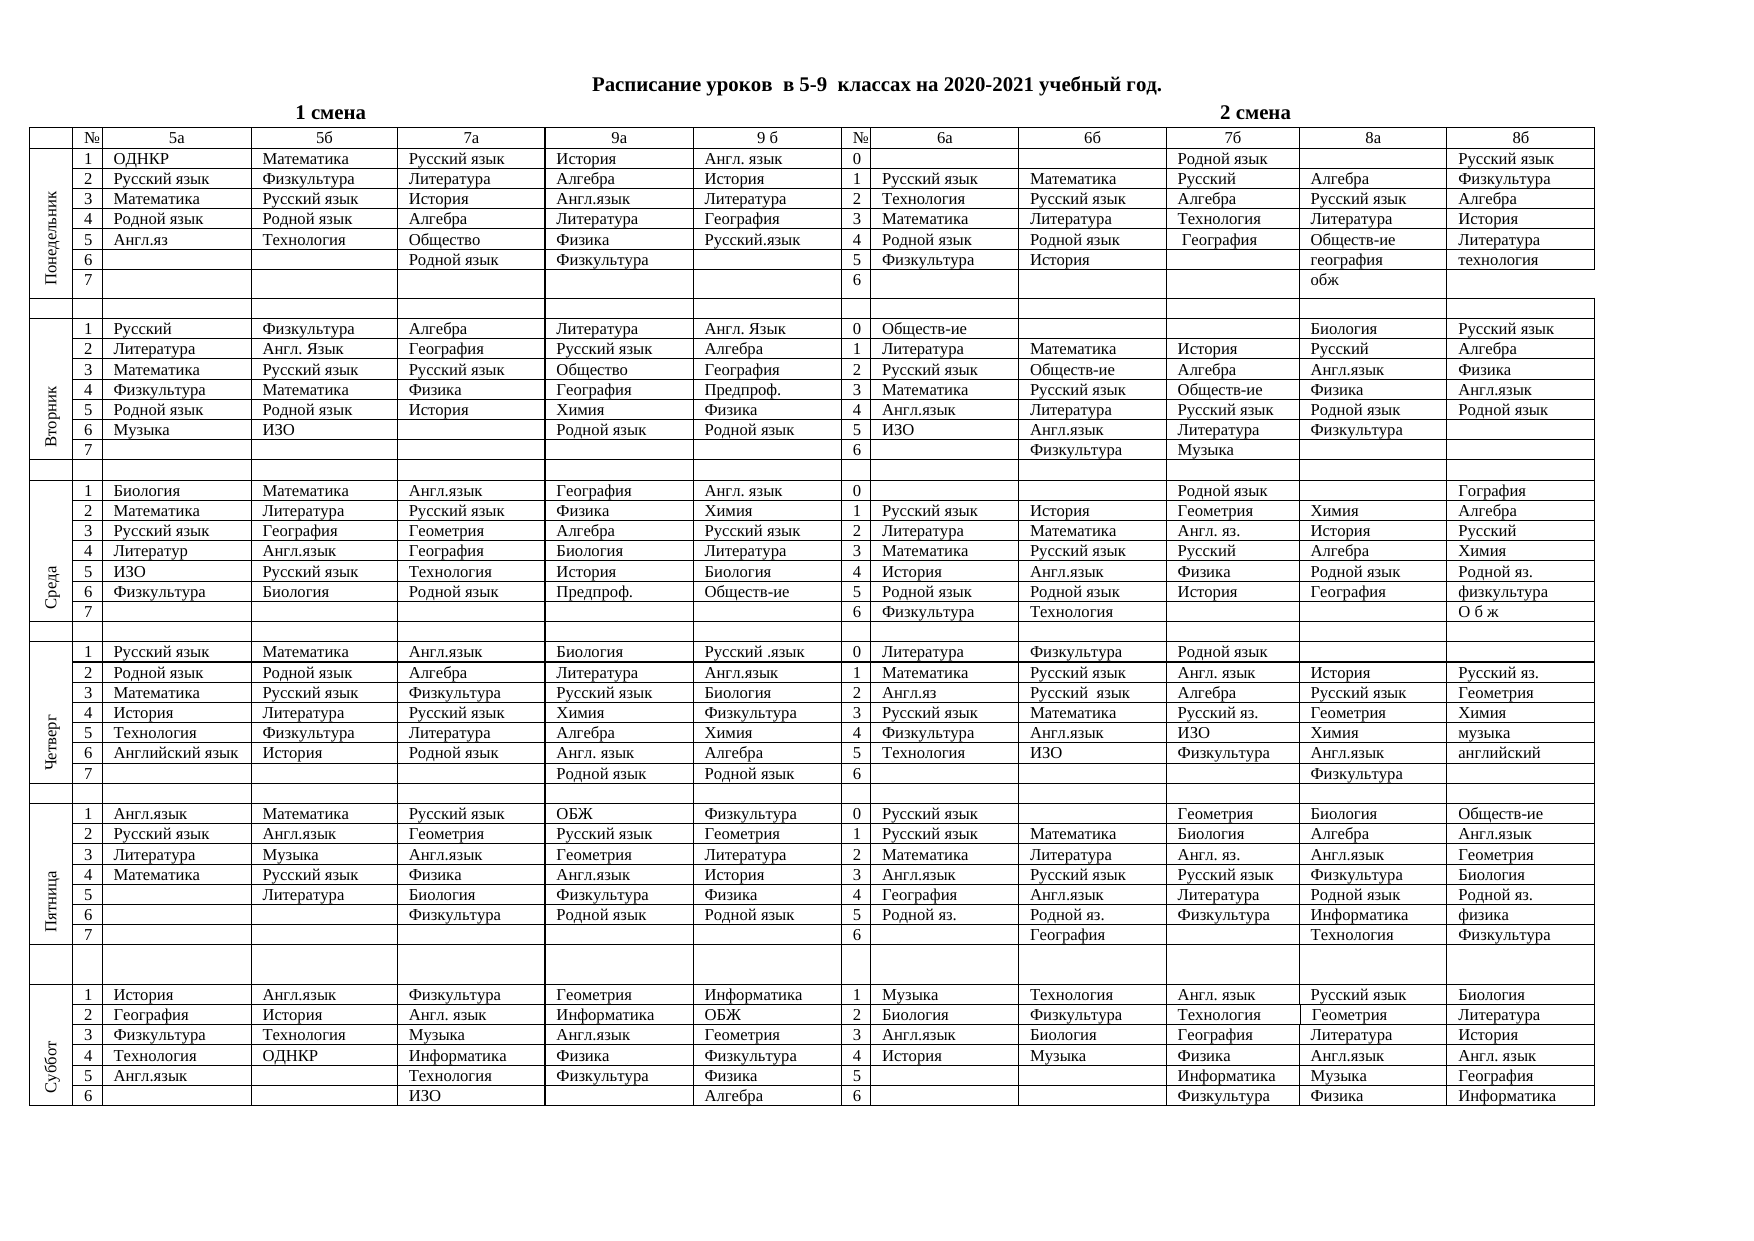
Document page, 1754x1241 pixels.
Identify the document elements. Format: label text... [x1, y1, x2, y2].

table_cell Русский [1167, 169, 1299, 188]
table_cell История [398, 400, 544, 419]
table_cell Родной язык [1300, 400, 1446, 419]
table_cell 1 [73, 149, 102, 168]
table_cell [73, 460, 102, 479]
table_cell [252, 925, 397, 944]
table_cell [252, 784, 397, 803]
table_cell [252, 1066, 397, 1085]
table_cell [103, 250, 251, 269]
table_cell История [1019, 250, 1166, 269]
table_cell 5 [842, 743, 870, 762]
table_cell Русский язык [103, 169, 251, 188]
table_cell Биология [252, 582, 397, 601]
table_cell Обществ-ие [1300, 229, 1446, 248]
table_cell Русский язык [103, 824, 251, 843]
table_cell [30, 1004, 72, 1024]
table_cell Родной язык [103, 663, 251, 682]
table_cell 4 [73, 703, 102, 722]
table_cell [1300, 602, 1446, 621]
table_cell [1019, 622, 1166, 641]
table_cell Физика [694, 885, 841, 904]
table_cell ИЗО [871, 420, 1018, 439]
table_cell Русский язык [252, 189, 397, 208]
table_header 5б [252, 128, 397, 147]
table_cell Литература [1447, 229, 1594, 248]
table_cell Физкультура [1300, 764, 1446, 783]
table_cell Родной язык [1300, 885, 1446, 904]
table_cell Физика [546, 229, 693, 248]
table_cell Технология [1019, 602, 1166, 621]
table_cell Англ.язык [252, 985, 397, 1004]
table_cell Технология [1167, 1005, 1300, 1024]
table_cell Физкультура [1300, 420, 1446, 439]
table_cell Англ.язык [252, 541, 397, 560]
table_cell [871, 764, 1018, 783]
table_cell Англ.язык [1300, 359, 1446, 378]
table_cell [103, 925, 251, 944]
table_cell Геометрия [694, 1025, 841, 1044]
table_cell Физкультура [103, 380, 251, 399]
table_cell [1019, 299, 1166, 318]
table_cell [1447, 460, 1594, 479]
table_cell 4 [842, 229, 870, 248]
table_cell [103, 885, 251, 904]
table_cell Геометрия [546, 844, 693, 863]
table_cell Литература [1300, 1025, 1446, 1044]
table_cell История [1019, 501, 1166, 520]
table_cell [1167, 270, 1299, 298]
table_cell Русский язык [252, 683, 397, 702]
table_cell [1167, 622, 1299, 641]
table_cell [871, 481, 1018, 500]
table_cell Англ.язык [252, 824, 397, 843]
table_cell [252, 460, 397, 479]
table_cell [1167, 602, 1299, 621]
table_cell [398, 270, 544, 298]
table_cell [398, 945, 544, 984]
table_cell Алгебра [1300, 541, 1446, 560]
table_cell [103, 270, 251, 298]
table_cell [398, 420, 544, 439]
table_cell История [546, 561, 693, 581]
table_cell Физкультура [1447, 925, 1594, 944]
table_cell Русский язык [694, 521, 841, 540]
table_cell Литература [1447, 1005, 1594, 1024]
table_cell Обществ-ие [1167, 380, 1299, 399]
table_cell Литература [546, 209, 693, 228]
table_cell Англ. язык [1167, 663, 1299, 682]
table_cell История [252, 1005, 397, 1024]
table_cell Суббота [30, 1024, 72, 1105]
table_cell Математика [103, 683, 251, 702]
table_cell [1300, 622, 1446, 641]
table_cell Русский язык [398, 501, 544, 520]
table_cell [546, 1086, 693, 1105]
table_cell Информатика [1447, 1086, 1594, 1105]
table_cell 7 [73, 440, 102, 459]
table_cell Математика [252, 642, 397, 661]
table_cell 4 [842, 400, 870, 419]
table_cell [871, 945, 1018, 984]
table_cell История [694, 169, 841, 188]
table_cell 6 [842, 602, 870, 621]
table_cell Физкультура [252, 319, 397, 338]
table_cell [398, 602, 544, 621]
table_cell Физкультура [1019, 440, 1166, 459]
table_cell Русский язык [546, 683, 693, 702]
table_cell Физика [398, 380, 544, 399]
table_cell Технология [1019, 985, 1166, 1004]
table_cell Родной язык [398, 250, 544, 269]
table_cell История [871, 1045, 1018, 1064]
table_cell Русский язык [1300, 683, 1446, 702]
table_cell Музыка [398, 1025, 544, 1044]
table_cell Русский язык [1167, 400, 1299, 419]
table_cell Геометрия [1447, 844, 1594, 863]
table_cell Музыка [252, 844, 397, 863]
table_cell Родной язык [103, 209, 251, 228]
table_cell [1447, 420, 1594, 439]
table_cell [103, 602, 251, 621]
table_cell Англ. язык [694, 481, 841, 500]
table_cell Геометрия [1301, 1005, 1446, 1024]
table_cell Геометрия [1447, 683, 1594, 702]
table_cell Родной язык [546, 905, 693, 924]
table_cell 2 [842, 844, 870, 863]
table_cell Литература [398, 169, 544, 188]
table_cell Алгебра [1300, 169, 1446, 188]
table_cell Родной язык [1167, 642, 1299, 661]
table_cell Алгебра [546, 521, 693, 540]
table_cell 4 [842, 1045, 870, 1064]
table_cell Русский яз. [1167, 703, 1299, 722]
table_cell 4 [73, 380, 102, 399]
table_cell Математика [103, 189, 251, 208]
table_cell Информатика [398, 1045, 544, 1064]
table_cell [694, 250, 841, 269]
table_cell Информатика [1167, 1066, 1299, 1085]
table_cell Математика [871, 663, 1018, 682]
table_cell Англ.язык [1019, 723, 1166, 742]
table_cell Родной язык [1019, 582, 1166, 601]
table_cell Англ. язык [546, 743, 693, 762]
table_cell [1447, 622, 1594, 641]
table_cell Алгебра [398, 663, 544, 682]
table_cell 6 [73, 582, 102, 601]
table_cell [546, 299, 693, 318]
table_cell [871, 440, 1018, 459]
table_cell Музыка [1167, 440, 1299, 459]
table_cell История [546, 149, 693, 168]
table_cell 2 [842, 1005, 870, 1024]
table_cell Математика [103, 865, 251, 884]
table_cell География [1167, 229, 1299, 248]
table_cell Физкультура [546, 250, 693, 269]
table_cell 2 [842, 521, 870, 540]
table_cell Геометрия [1300, 703, 1446, 722]
table_cell 7 [73, 270, 102, 298]
table_cell [546, 270, 693, 298]
table_cell География [398, 339, 544, 358]
table_cell Геометрия [1167, 804, 1299, 823]
table_cell 0 [842, 319, 870, 338]
table_cell Биология [694, 683, 841, 702]
table_cell Англ.язык [1447, 824, 1594, 843]
table_cell 3 [842, 865, 870, 884]
table_cell [1447, 764, 1594, 783]
table_cell Математика [252, 149, 397, 168]
table_cell [694, 440, 841, 459]
table_cell Технология [398, 561, 544, 581]
table_cell Биология [1447, 865, 1594, 884]
table_cell История [252, 743, 397, 762]
table_cell 5 [73, 400, 102, 419]
table_cell Геометрия [694, 824, 841, 843]
table_cell [1019, 1086, 1166, 1105]
table_cell [1167, 319, 1299, 338]
table_cell История [694, 865, 841, 884]
table_cell 2 [842, 683, 870, 702]
table_cell Литература [1019, 209, 1166, 228]
table_cell Русский .язык [694, 642, 841, 661]
table_cell музыка [1447, 723, 1594, 742]
table_cell [30, 299, 72, 318]
table_cell 0 [842, 804, 870, 823]
table_cell Англ. яз. [1167, 521, 1299, 540]
table_cell [1167, 460, 1299, 479]
table_cell Литература [871, 642, 1018, 661]
table_cell Литература [1167, 420, 1299, 439]
table_cell [694, 784, 841, 803]
table_cell [546, 945, 693, 984]
table_cell [1447, 642, 1594, 661]
table_cell Русский яз. [1447, 663, 1594, 682]
table_cell [1300, 149, 1446, 168]
table_cell Информатика [1300, 905, 1446, 924]
table_cell 4 [73, 541, 102, 560]
table_cell 2 [842, 359, 870, 378]
table_cell Математика [252, 481, 397, 500]
table_cell 5 [73, 1066, 102, 1085]
table_cell Английский язык [103, 743, 251, 762]
table_cell Русский [1447, 521, 1594, 540]
table_cell Физкультура [252, 723, 397, 742]
table_cell ИЗО [1167, 723, 1299, 742]
table_cell География [252, 521, 397, 540]
table_cell Англ.язык [546, 189, 693, 208]
table_cell Технология [252, 229, 397, 248]
table_cell [1447, 299, 1594, 318]
table_cell 6 [73, 743, 102, 762]
table_cell Алгебра [546, 723, 693, 742]
table_cell 1 [73, 481, 102, 500]
table_cell [871, 784, 1018, 803]
table_cell 4 [842, 561, 870, 581]
table_header 7а [398, 128, 544, 147]
table_header 7б [1167, 128, 1299, 147]
table_cell География [1300, 582, 1446, 601]
table_cell 5 [842, 582, 870, 601]
table_cell [1300, 945, 1446, 984]
table_cell 5 [73, 723, 102, 742]
table_cell [398, 622, 544, 641]
table_cell 3 [842, 209, 870, 228]
table_cell [546, 460, 693, 479]
table_cell Литератур [103, 541, 251, 560]
table_cell Русский язык [103, 642, 251, 661]
table_cell Англ.язык [871, 865, 1018, 884]
table_cell Технология [103, 723, 251, 742]
table_cell Англ. Язык [694, 319, 841, 338]
table_cell Математика [252, 380, 397, 399]
table_cell [871, 270, 1018, 298]
table_cell Понедельник [30, 149, 72, 298]
table_cell Англ.яз [103, 229, 251, 248]
table_cell Биология [1300, 804, 1446, 823]
table_cell [103, 905, 251, 924]
table_cell Физика [694, 400, 841, 419]
table_cell ИЗО [103, 561, 251, 581]
text Расписание уроков в 5-9 классах на 2020-2021 учебный год. [118, 72, 1636, 96]
table_cell Математика [103, 501, 251, 520]
table_cell Общество [546, 359, 693, 378]
table_cell 6 [842, 270, 870, 298]
table_cell Англ.язык [871, 1025, 1018, 1044]
table_cell [1167, 764, 1299, 783]
table_cell Англ.язык [1447, 380, 1594, 399]
table_cell [842, 784, 870, 803]
table_cell [694, 925, 841, 944]
table_cell 5 [842, 250, 870, 269]
table_cell 4 [73, 865, 102, 884]
table_cell Русский.язык [694, 229, 841, 248]
table_cell Геометрия [398, 521, 544, 540]
table_cell Русский язык [103, 521, 251, 540]
table_cell Литература [252, 885, 397, 904]
table_cell [694, 299, 841, 318]
table_cell [252, 299, 397, 318]
table_cell 2 [73, 169, 102, 188]
table_cell 1 [842, 663, 870, 682]
table_cell 6 [842, 925, 870, 944]
table_cell [546, 784, 693, 803]
table_cell 2 [73, 1005, 102, 1024]
table_cell [252, 622, 397, 641]
table_cell [398, 925, 544, 944]
table_cell 1 [842, 985, 870, 1004]
table_cell Англ.язык [871, 400, 1018, 419]
table_cell Физика [546, 501, 693, 520]
table_cell технология [1447, 250, 1594, 269]
table_cell ОДНКР [252, 1045, 397, 1064]
text 1 смена 2 смена [118, 99, 1636, 124]
table_cell Русский язык [1019, 865, 1166, 884]
table_cell [103, 784, 251, 803]
table_cell [871, 1086, 1018, 1105]
table_cell [30, 460, 72, 479]
table_cell Русский язык [1300, 985, 1446, 1004]
table_header № [842, 128, 870, 147]
table_cell Обществ-ие [1019, 359, 1166, 378]
table_cell 2 [842, 189, 870, 208]
table_cell Русский язык [1447, 149, 1594, 168]
table_cell [1447, 440, 1594, 459]
table_cell [1167, 925, 1299, 944]
table_cell [1167, 945, 1299, 984]
table_cell 0 [842, 481, 870, 500]
table_cell [871, 149, 1018, 168]
table_cell ОБЖ [546, 804, 693, 823]
table_cell Родной яз. [1019, 905, 1166, 924]
table_cell [1019, 945, 1166, 984]
table_cell [252, 945, 397, 984]
table_header 8а [1300, 128, 1446, 147]
table_cell Алгебра [1167, 683, 1299, 702]
table_cell Литература [252, 501, 397, 520]
table_cell Музыка [1300, 1066, 1446, 1085]
table_cell 7 [73, 602, 102, 621]
table_cell Родной язык [694, 420, 841, 439]
table_cell [1300, 440, 1446, 459]
table_header № [73, 128, 102, 147]
table_cell Физика [1447, 359, 1594, 378]
table_cell Литература [398, 723, 544, 742]
table_cell Физкультура [694, 804, 841, 823]
table_cell Физкультура [1447, 169, 1594, 188]
table_cell Физика [546, 1045, 693, 1064]
table_cell Физкультура [398, 683, 544, 702]
table_cell Пятница [30, 804, 72, 944]
table_cell Русский язык [1019, 663, 1166, 682]
table_cell Геометрия [1167, 501, 1299, 520]
table_cell 3 [73, 1025, 102, 1044]
table_cell Математика [871, 209, 1018, 228]
table_cell Литература [871, 339, 1018, 358]
table_cell 5 [73, 561, 102, 581]
table_cell 1 [842, 169, 870, 188]
table_cell ИЗО [1019, 743, 1166, 762]
table_cell Физкультура [1019, 642, 1166, 661]
table_cell Русский язык [398, 149, 544, 168]
table_cell 0 [842, 642, 870, 661]
table_cell [73, 622, 102, 641]
table_cell Русский язык [546, 824, 693, 843]
table_cell География [1167, 1025, 1299, 1044]
table_cell [1300, 784, 1446, 803]
table_cell Химия [546, 703, 693, 722]
table_cell Предпроф. [546, 582, 693, 601]
table_cell Русский [1167, 541, 1299, 560]
table_cell Алгебра [398, 319, 544, 338]
table_cell 5 [842, 420, 870, 439]
table_cell 1 [842, 824, 870, 843]
table_cell 5 [842, 905, 870, 924]
table_cell Информатика [694, 985, 841, 1004]
table_cell Русский язык [1019, 189, 1166, 208]
table_cell География [546, 481, 693, 500]
table_cell Алгебра [1167, 359, 1299, 378]
table_cell Биология [546, 541, 693, 560]
table_cell Математика [871, 844, 1018, 863]
table_cell [252, 270, 397, 298]
table_cell Среда [30, 481, 72, 621]
table_cell ИЗО [398, 1086, 544, 1105]
table_cell 1 [842, 501, 870, 520]
table_cell Математика [1019, 824, 1166, 843]
table_cell Технология [1167, 209, 1299, 228]
table_cell 6 [73, 250, 102, 269]
table_cell [103, 1086, 251, 1105]
table_header 8б [1447, 128, 1594, 147]
table_cell Литература [252, 703, 397, 722]
table_cell [30, 784, 72, 803]
table_cell Русский язык [1019, 683, 1166, 702]
table_cell 1 [73, 642, 102, 661]
table_cell Русский язык [546, 339, 693, 358]
table_cell Русский язык [1019, 380, 1166, 399]
table_cell [252, 764, 397, 783]
table_cell Физкультура [1300, 865, 1446, 884]
table_cell физкультура [1447, 582, 1594, 601]
table_cell ОДНКР [103, 149, 251, 168]
table_cell [398, 460, 544, 479]
table_cell [73, 945, 102, 984]
table_cell Англ.язык [1019, 420, 1166, 439]
table_cell Физкультура [1019, 1005, 1166, 1024]
table_cell История [1300, 521, 1446, 540]
table_cell [1019, 804, 1166, 823]
table_cell Англ.язык [546, 1025, 693, 1044]
table_cell Обществ-ие [694, 582, 841, 601]
table_cell История [1447, 209, 1594, 228]
table_header 9а [546, 128, 693, 147]
table_cell [398, 784, 544, 803]
table_cell Англ.язык [398, 844, 544, 863]
table_cell Русский язык [1019, 541, 1166, 560]
table_cell Геометрия [398, 824, 544, 843]
table_cell Алгебра [694, 1086, 841, 1105]
table_cell Русский язык [871, 824, 1018, 843]
table_cell [73, 299, 102, 318]
table_cell Русский язык [398, 804, 544, 823]
table_cell Родной язык [398, 582, 544, 601]
table_cell География [398, 541, 544, 560]
table_cell 2 [73, 663, 102, 682]
table_cell [694, 622, 841, 641]
table_cell География [694, 359, 841, 378]
table_cell [1019, 149, 1166, 168]
table_cell Предпроф. [694, 380, 841, 399]
table_cell [252, 905, 397, 924]
table_cell Литература [871, 521, 1018, 540]
table_cell Англ. яз. [1167, 844, 1299, 863]
table_cell 3 [73, 844, 102, 863]
table_cell Геометрия [546, 985, 693, 1004]
table_cell [252, 1086, 397, 1105]
table_cell История [1447, 1025, 1594, 1044]
table_cell Англ.язык [1019, 885, 1166, 904]
table_cell Родной язык [546, 764, 693, 783]
table_cell Русский язык [871, 359, 1018, 378]
table_cell [546, 622, 693, 641]
table_cell география [1300, 250, 1446, 269]
table_cell Литература [1300, 209, 1446, 228]
table_cell 3 [73, 189, 102, 208]
table_cell [1019, 784, 1166, 803]
table_cell Физкультура [1167, 743, 1299, 762]
table_cell Биология [1300, 319, 1446, 338]
table_cell Литература [103, 844, 251, 863]
table_cell Русский язык [398, 703, 544, 722]
table_cell [103, 460, 251, 479]
table_cell [252, 440, 397, 459]
table_cell Физкультура [694, 703, 841, 722]
table_cell [103, 622, 251, 641]
table_cell Математика [871, 541, 1018, 560]
table_cell [1019, 481, 1166, 500]
table_cell Англ. Язык [252, 339, 397, 358]
table_cell [842, 622, 870, 641]
table_cell [842, 945, 870, 984]
table_cell История [1167, 582, 1299, 601]
table_cell Родной язык [103, 400, 251, 419]
table_cell 6 [842, 764, 870, 783]
table_cell Математика [1019, 521, 1166, 540]
table_cell Физкультура [398, 985, 544, 1004]
table_cell История [1167, 339, 1299, 358]
table_cell Литература [103, 339, 251, 358]
table_cell [398, 440, 544, 459]
table_cell 7 [73, 764, 102, 783]
table_cell Англ.язык [398, 481, 544, 500]
table_cell [871, 622, 1018, 641]
table_cell География [1447, 1066, 1594, 1085]
table_cell Англ. язык [694, 149, 841, 168]
table_cell Родной язык [398, 743, 544, 762]
table_cell Биология [398, 885, 544, 904]
table_cell 6 [73, 420, 102, 439]
table_cell История [103, 703, 251, 722]
table_cell Англ. язык [1167, 985, 1299, 1004]
table_cell Алгебра [1447, 339, 1594, 358]
table_cell Биология [1167, 824, 1299, 843]
table_cell [1300, 481, 1446, 500]
table_cell 1 [73, 804, 102, 823]
table_cell 7 [73, 925, 102, 944]
table_cell Русский язык [252, 359, 397, 378]
table_cell Русский язык [1300, 189, 1446, 208]
table_cell [694, 945, 841, 984]
table_cell 3 [73, 359, 102, 378]
table_cell [103, 299, 251, 318]
table_cell Англ.язык [103, 1066, 251, 1085]
table_cell Физика [1167, 1045, 1299, 1064]
table_cell Родной язык [1167, 149, 1299, 168]
table_cell Русский язык [1447, 319, 1594, 338]
table_cell 5 [842, 1066, 870, 1085]
table_cell [546, 602, 693, 621]
table_cell Англ.язык [694, 663, 841, 682]
table_cell Математика [1019, 703, 1166, 722]
table_cell Физкультура [871, 602, 1018, 621]
table_cell [1167, 250, 1299, 269]
table_cell Физика [694, 1066, 841, 1085]
table_cell Русский язык [871, 169, 1018, 188]
table_cell Музыка [1019, 1045, 1166, 1064]
table_cell Обществ-ие [871, 319, 1018, 338]
table_cell Русский язык [398, 359, 544, 378]
table_cell [546, 925, 693, 944]
table_cell Русский язык [252, 561, 397, 581]
table_cell Технология [871, 189, 1018, 208]
table_cell Алгебра [694, 339, 841, 358]
table_cell 6 [73, 905, 102, 924]
table_cell 4 [842, 723, 870, 742]
table_cell Англ.язык [546, 865, 693, 884]
table_cell Родной язык [252, 400, 397, 419]
table_cell [694, 460, 841, 479]
table_cell 1 [73, 985, 102, 1004]
table_cell Родной язык [1447, 400, 1594, 419]
table_cell 6 [73, 1086, 102, 1105]
table_cell Математика [1019, 339, 1166, 358]
table_cell Общество [398, 229, 544, 248]
table_cell Алгебра [398, 209, 544, 228]
table_cell Англ.язык [103, 804, 251, 823]
table_cell Биология [694, 561, 841, 581]
table_cell Физика [1300, 1086, 1446, 1105]
table_cell [871, 925, 1018, 944]
table_cell [1167, 784, 1299, 803]
table_cell Математика [252, 804, 397, 823]
table_cell 5 [73, 229, 102, 248]
table_cell [398, 299, 544, 318]
table_cell Родной язык [252, 209, 397, 228]
table_cell Музыка [103, 420, 251, 439]
table_cell [73, 784, 102, 803]
table_cell Физкультура [546, 1066, 693, 1085]
table_cell [1300, 299, 1446, 318]
table_cell 3 [842, 703, 870, 722]
table_cell Литература [1019, 400, 1166, 419]
table_cell [1019, 1066, 1166, 1085]
table_cell Математика [1019, 169, 1166, 188]
table_cell Физкультура [1167, 1086, 1299, 1105]
table_cell [30, 985, 72, 1004]
table_cell Англ. язык [1447, 1045, 1594, 1064]
table_cell [871, 299, 1018, 318]
table_cell Физкультура [1167, 905, 1299, 924]
table_cell [694, 270, 841, 298]
table_cell 3 [842, 1025, 870, 1044]
table_cell Англ. язык [398, 1005, 544, 1024]
table_cell английский [1447, 743, 1594, 762]
table_header 9 б [694, 128, 841, 147]
table_cell Физика [1167, 561, 1299, 581]
table_cell Англ.язык [1300, 1045, 1446, 1064]
table_cell Физкультура [694, 1045, 841, 1064]
table_cell Музыка [871, 985, 1018, 1004]
table_cell [546, 440, 693, 459]
table_cell Родной язык [252, 663, 397, 682]
table_cell [1167, 299, 1299, 318]
table_cell История [871, 561, 1018, 581]
table_cell [871, 460, 1018, 479]
table_cell Физкультура [871, 250, 1018, 269]
table_cell Четверг [30, 642, 72, 783]
table_cell физика [1447, 905, 1594, 924]
table_cell [1447, 784, 1594, 803]
table_cell География [546, 380, 693, 399]
table_cell Русский язык [871, 703, 1018, 722]
table_cell Русский [1300, 339, 1446, 358]
table_cell [1019, 270, 1166, 298]
table_cell 2 [73, 339, 102, 358]
table_cell Химия [694, 501, 841, 520]
table_cell Технология [1300, 925, 1446, 944]
table_cell [1447, 945, 1594, 984]
table_cell Литература [546, 663, 693, 682]
table_cell География [694, 209, 841, 228]
table_cell 1 [842, 339, 870, 358]
table_header 6а [871, 128, 1018, 147]
table_cell Русский язык [1167, 865, 1299, 884]
table_cell 0 [842, 149, 870, 168]
table_cell [30, 945, 72, 984]
table_cell Информатика [546, 1005, 693, 1024]
table_cell Технология [871, 743, 1018, 762]
table_cell История [103, 985, 251, 1004]
table_cell Родной язык [694, 905, 841, 924]
table_cell Родной язык [871, 582, 1018, 601]
table_cell [1300, 460, 1446, 479]
table_cell Англ.язык [1300, 743, 1446, 762]
table_cell Физкультура [398, 905, 544, 924]
table_cell Алгебра [1447, 189, 1594, 208]
table_cell История [398, 189, 544, 208]
table_cell Физика [1300, 380, 1446, 399]
table_cell 2 [73, 824, 102, 843]
table_cell Литература [694, 541, 841, 560]
table_cell Биология [546, 642, 693, 661]
table_cell 3 [73, 521, 102, 540]
table_cell Физкультура [546, 885, 693, 904]
table_cell [30, 622, 72, 641]
table_cell Биология [1019, 1025, 1166, 1044]
table_cell Физкультура [103, 1025, 251, 1044]
table_cell Русский [103, 319, 251, 338]
table_cell Англ.язык [1300, 844, 1446, 863]
table_cell Родной яз. [1447, 885, 1594, 904]
table_cell [871, 1066, 1018, 1085]
table_cell [103, 764, 251, 783]
table_cell 3 [842, 380, 870, 399]
table_cell 2 [73, 501, 102, 520]
table_cell Химия [1447, 703, 1594, 722]
table_cell Биология [871, 1005, 1018, 1024]
table_cell Химия [1447, 541, 1594, 560]
table_header 5а [103, 128, 251, 147]
table_cell География [871, 885, 1018, 904]
table_cell Технология [252, 1025, 397, 1044]
table_cell Физкультура [103, 582, 251, 601]
table_cell [103, 440, 251, 459]
table_cell Литература [1019, 844, 1166, 863]
table_cell Англ.язык [1019, 561, 1166, 581]
table_cell [103, 945, 251, 984]
table_cell 3 [73, 683, 102, 702]
table_cell Химия [1300, 501, 1446, 520]
table_cell Родной яз. [871, 905, 1018, 924]
table_header 6б [1019, 128, 1166, 147]
table_cell Родной язык [546, 420, 693, 439]
table_cell ОБЖ [694, 1005, 841, 1024]
table_cell Литература [694, 189, 841, 208]
table_cell Англ.яз [871, 683, 1018, 702]
table_header [30, 128, 72, 147]
table_cell 5 [73, 885, 102, 904]
table_cell обж [1300, 270, 1446, 298]
table_cell 6 [842, 1086, 870, 1105]
table_cell Обществ-ие [1447, 804, 1594, 823]
table_cell Алгебра [546, 169, 693, 188]
table_cell Физкультура [871, 723, 1018, 742]
table_cell Русский язык [871, 804, 1018, 823]
table_cell ИЗО [252, 420, 397, 439]
table_cell [842, 460, 870, 479]
table_cell Технология [398, 1066, 544, 1085]
table_cell Физика [398, 865, 544, 884]
table_cell Математика [871, 380, 1018, 399]
table_cell Химия [546, 400, 693, 419]
table_cell Литература [694, 844, 841, 863]
table_cell О б ж [1447, 602, 1594, 621]
table_cell [1019, 764, 1166, 783]
table_cell География [103, 1005, 251, 1024]
table_cell География [1019, 925, 1166, 944]
table_cell 4 [73, 1045, 102, 1064]
table_cell [398, 764, 544, 783]
table_cell [252, 602, 397, 621]
table_cell Родной язык [1300, 561, 1446, 581]
table_cell [694, 602, 841, 621]
table_cell Химия [1300, 723, 1446, 742]
table_cell Физкультура [252, 169, 397, 188]
table_cell Литература [1167, 885, 1299, 904]
table_cell 4 [842, 885, 870, 904]
table_cell Математика [103, 359, 251, 378]
table_cell 6 [842, 440, 870, 459]
table_cell Русский язык [252, 865, 397, 884]
table_cell Химия [694, 723, 841, 742]
table_cell [1019, 460, 1166, 479]
table_cell Русский язык [871, 501, 1018, 520]
table_cell [1300, 642, 1446, 661]
table_cell Гография [1447, 481, 1594, 500]
table_cell Родной язык [694, 764, 841, 783]
table_cell Англ.язык [398, 642, 544, 661]
table_cell Родной яз. [1447, 561, 1594, 581]
table_cell Алгебра [1447, 501, 1594, 520]
table_cell [252, 250, 397, 269]
table_cell Родной язык [871, 229, 1018, 248]
table_cell Биология [1447, 985, 1594, 1004]
table_cell 1 [73, 319, 102, 338]
table_cell Родной язык [1167, 481, 1299, 500]
table_cell Технология [103, 1045, 251, 1064]
table_cell [1019, 319, 1166, 338]
table_cell Биология [103, 481, 251, 500]
table_cell Алгебра [1167, 189, 1299, 208]
table_cell 3 [842, 541, 870, 560]
table_cell Алгебра [694, 743, 841, 762]
table_cell 4 [73, 209, 102, 228]
table_cell Родной язык [1019, 229, 1166, 248]
table_cell Литература [546, 319, 693, 338]
table_cell История [1300, 663, 1446, 682]
table_cell Вторник [30, 319, 72, 459]
table_cell [842, 299, 870, 318]
table_cell Алгебра [1300, 824, 1446, 843]
